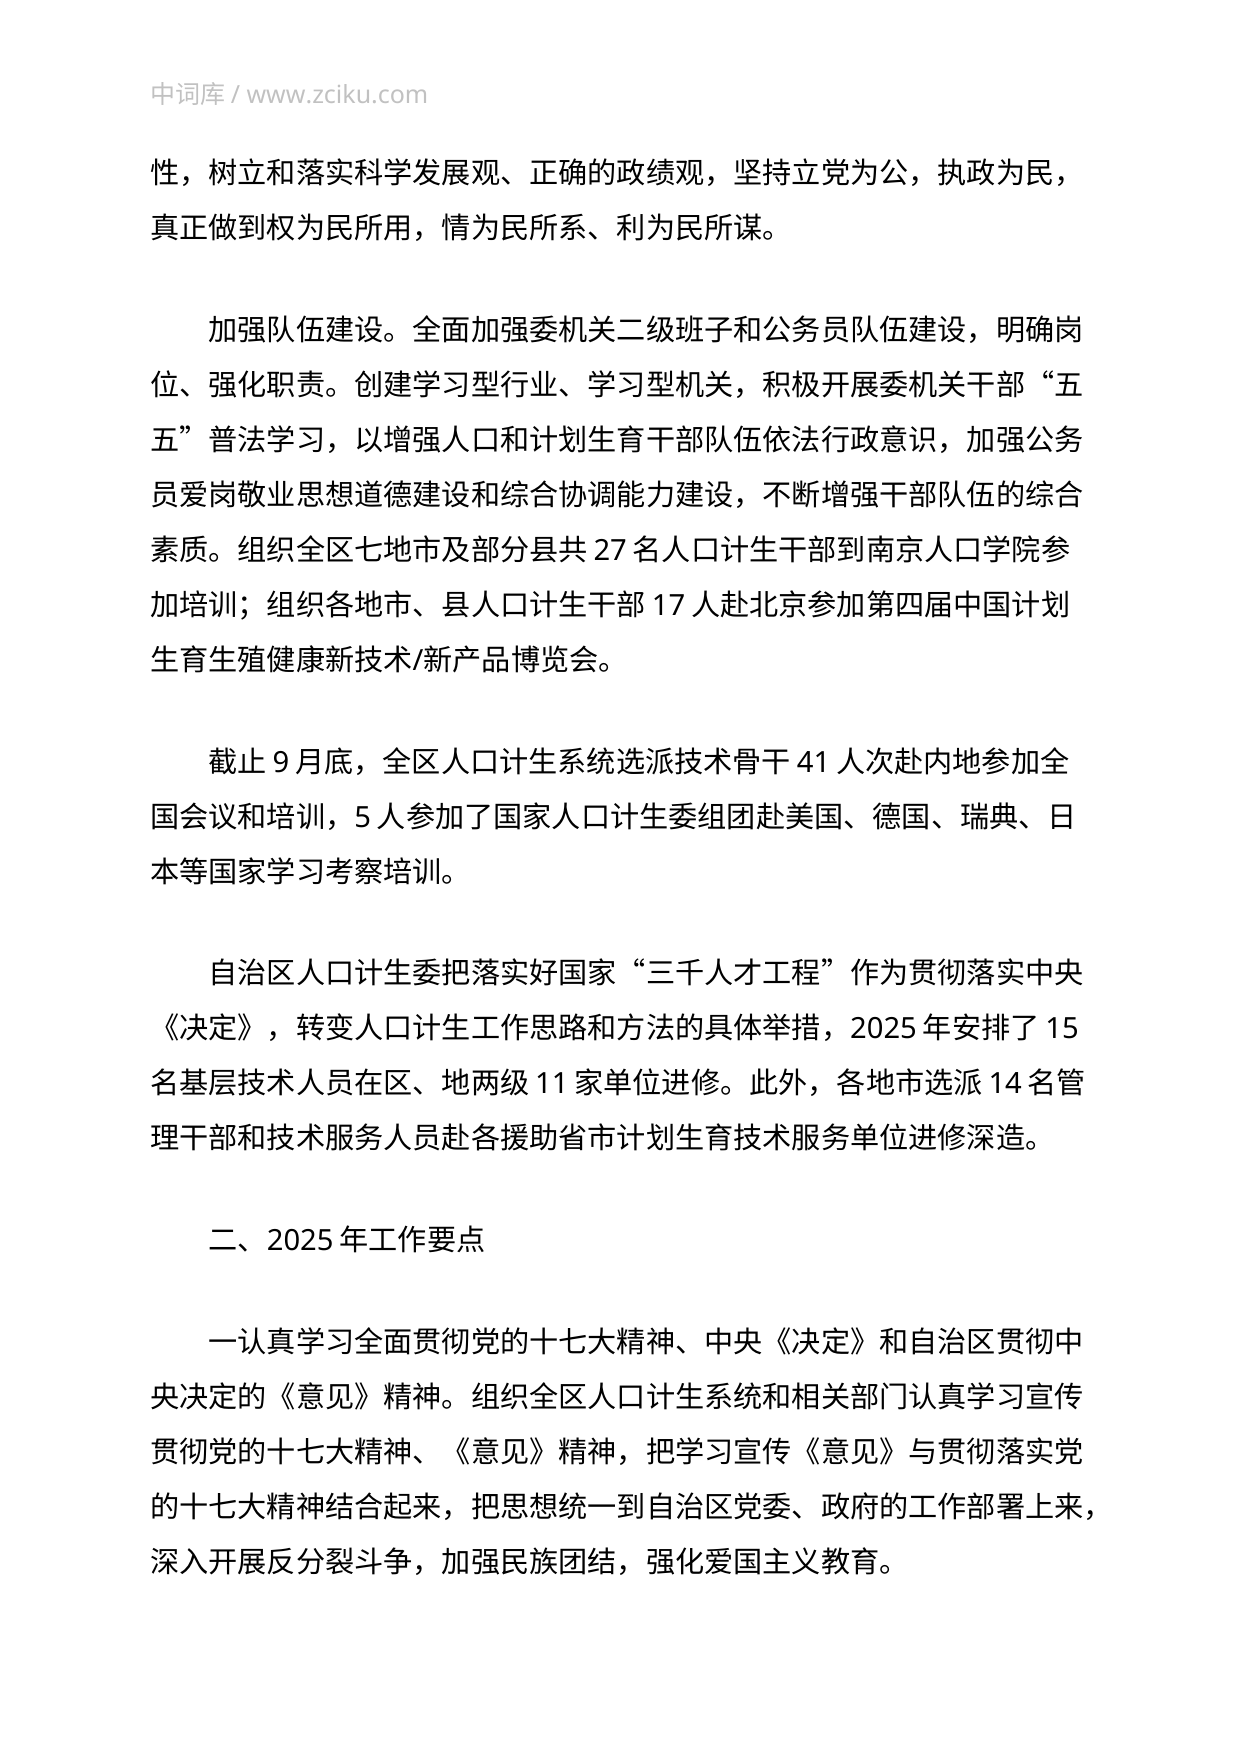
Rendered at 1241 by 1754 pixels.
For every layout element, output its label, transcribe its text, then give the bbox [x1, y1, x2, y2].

text 截止9月底，全区人口计生系统选派技术骨干41人次赴内地参加全国会议和培训，5人参加了国家人口计生委组团赴美国、德国、瑞典、日本等国家学习考察培训。 [150, 738, 1090, 891]
text 加强队伍建设。全面加强委机关二级班子和公务员队伍建设，明确岗位、强化职责。创建学习型行业、学习型机关，积极开展委机关干部“五五”普法学习，以增强人口和计划生育干部队伍依法行政意识，加强公务员爱岗敬业思想道德建设和综合协调能力建设，不断增强干部队伍的综合素质。组织全区七地市及部分县共27名人口计生干部到南京人口学院参加培训；组织各地市、县人口计生干部17人赴北京参加第四届中国计划生育生殖健康新技术/新产品博览会。 [150, 307, 1090, 679]
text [150, 150, 1090, 247]
text 自治区人口计生委把落实好国家“三千人才工程”作为贯彻落实中央《决定》，转变人口计生工作思路和方法的具体举措，2025年安排了15名基层技术人员在区、地两级11家单位进修。此外，各地市选派14名管理干部和技术服务人员赴各援助省市计划生育技术服务单位进修深造。 [150, 950, 1090, 1157]
text 二、2025年工作要点 [150, 1217, 1090, 1259]
text 一认真学习全面贯彻党的十七大精神、中央《决定》和自治区贯彻中央决定的《意见》精神。组织全区人口计生系统和相关部门认真学习宣传贯彻党的十七大精神、《意见》精神，把学习宣传《意见》与贯彻落实党的十七大精神结合起来，把思想统一到自治区党委、政府的工作部署上来，深入开展反分裂斗争，加强民族团结，强化爱国主义教育。 [150, 1319, 1090, 1581]
